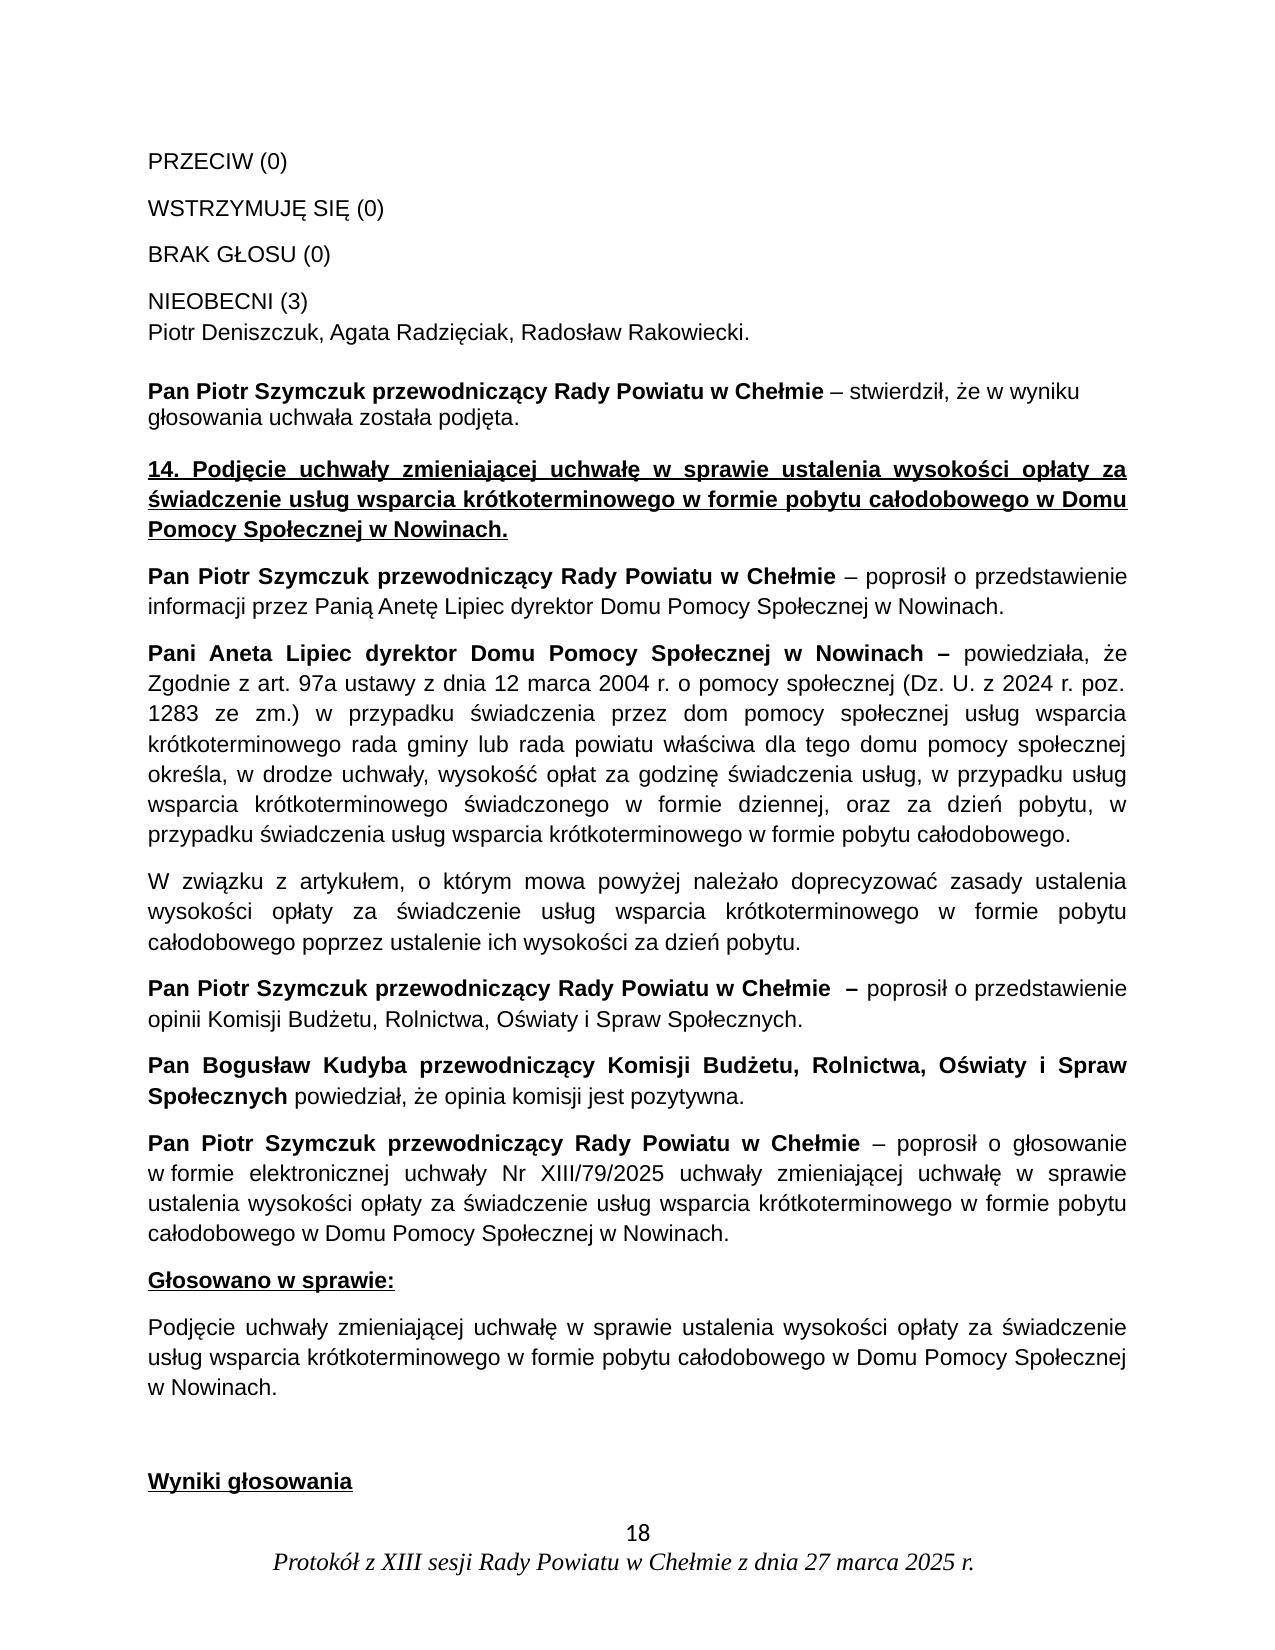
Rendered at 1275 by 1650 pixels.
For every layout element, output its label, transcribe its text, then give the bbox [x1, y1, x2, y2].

text Głosowano w sprawie: [148, 1267, 1127, 1293]
text BRAK GŁOSU (0) [148, 241, 1127, 268]
text Pan Piotr Szymczuk przewodniczący Rady Powiatu w Chełmie – stwierdził, że w wyniku głosowania uchwała została podjęta. [148, 378, 1127, 431]
text Pan Piotr Szymczuk przewodniczący Rady Powiatu w Chełmie – poprosił o przedstawienie informacji przez Panią Anetę Lipiec dyrektor Domu Pomocy Społecznej w Nowinach. [148, 563, 1127, 619]
text Pan Piotr Szymczuk przewodniczący Rady Powiatu w Chełmie – poprosił o przedstawienie opinii Komisji Budżetu, Rolnictwa, Oświaty i Spraw Społecznych. [148, 975, 1127, 1032]
text 14. Podjęcie uchwały zmieniającej uchwałę w sprawie ustalenia wysokości opłaty za świadczenie usług wsparcia krótkoterminowego w formie pobytu całodobowego w Domu Pomocy Społecznej w Nowinach. [148, 510, 1127, 542]
text Pan Piotr Szymczuk przewodniczący Rady Powiatu w Chełmie – poprosił o głosowanie w formie elektronicznej uchwały Nr XIII/79/2025 uchwały zmieniającej uchwałę w sprawie ustalenia wysokości opłaty za świadczenie usług wsparcia krótkoterminowego w formie pobytu całodobowego w Domu Pomocy Społecznej w Nowinach. [148, 1129, 1127, 1246]
text Pani Aneta Lipiec dyrektor Domu Pomocy Społecznej w Nowinach – powiedziała, że Zgodnie z art. 97a ustawy z dnia 12 marca 2004 r. o pomocy społecznej (Dz. U. z 2024 r. poz. 1283 ze zm.) w przypadku świadczenia przez dom pomocy społecznej usług wsparcia krótkoterminowego rada gminy lub rada powiatu właściwa dla tego domu pomocy społecznej określa, w drodze uchwały, wysokość opłat za godzinę świadczenia usług, w przypadku usług wsparcia krótkoterminowego świadczonego w formie dziennej, oraz za dzień pobytu, w przypadku świadczenia usług wsparcia krótkoterminowego w formie pobytu całodobowego. [148, 640, 1127, 847]
text Wyniki głosowania [148, 1468, 1127, 1494]
text NIEOBECNI (3) [148, 288, 1127, 314]
text PRZECIW (0) [148, 148, 1127, 174]
text W związku z artykułem, o którym mowa powyżej należało doprecyzować zasady ustalenia wysokości opłaty za świadczenie usług wsparcia krótkoterminowego w formie pobytu całodobowego poprzez ustalenie ich wysokości za dzień pobytu. [148, 868, 1127, 955]
text Podjęcie uchwały zmieniającej uchwałę w sprawie ustalenia wysokości opłaty za świadczenie usług wsparcia krótkoterminowego w formie pobytu całodobowego w Domu Pomocy Społecznej w Nowinach. [148, 1314, 1127, 1401]
text 14. Podjęcie uchwały zmieniającej uchwałę w sprawie ustalenia wysokości opłaty za świadczenie usług wsparcia krótkoterminowego w formie pobytu całodobowego w Domu Pomocy Społecznej w Nowinach. [148, 456, 1127, 478]
text Piotr Deniszczuk, Agata Radzięciak, Radosław Rakowiecki. [148, 318, 1127, 345]
text 14. Podjęcie uchwały zmieniającej uchwałę w sprawie ustalenia wysokości opłaty za świadczenie usług wsparcia krótkoterminowego w formie pobytu całodobowego w Domu Pomocy Społecznej w Nowinach. [148, 480, 1127, 509]
text Pan Bogusław Kudyba przewodniczący Komisji Budżetu, Rolnictwa, Oświaty i Spraw Społecznych powiedział, że opinia komisji jest pozytywna. [148, 1052, 1127, 1109]
text WSTRZYMUJĘ SIĘ (0) [148, 194, 1127, 221]
